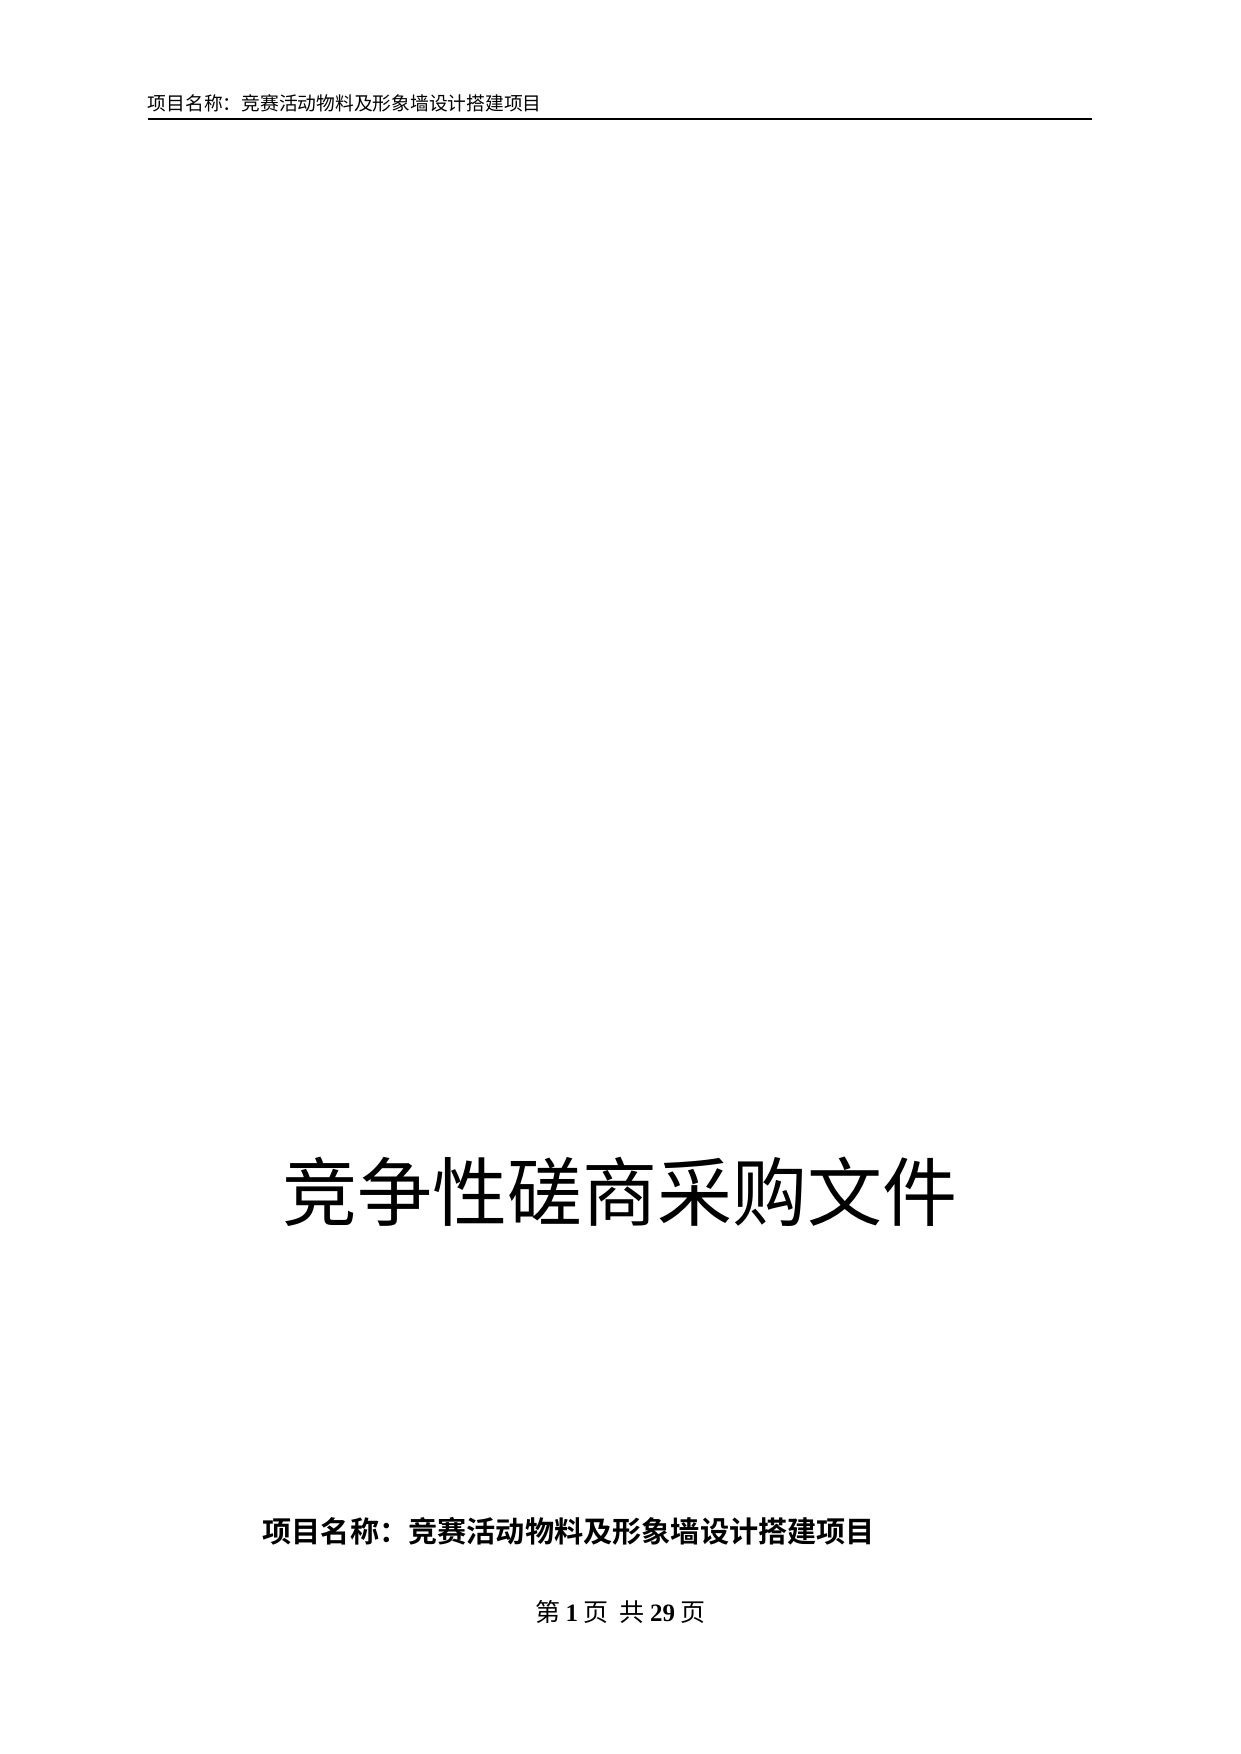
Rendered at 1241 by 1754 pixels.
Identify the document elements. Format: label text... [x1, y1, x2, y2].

text 项目名称：竞赛活动物料及形象墙设计搭建项目 [262, 1498, 1092, 1563]
text 竞争性磋商采购文件 [148, 1123, 1092, 1253]
